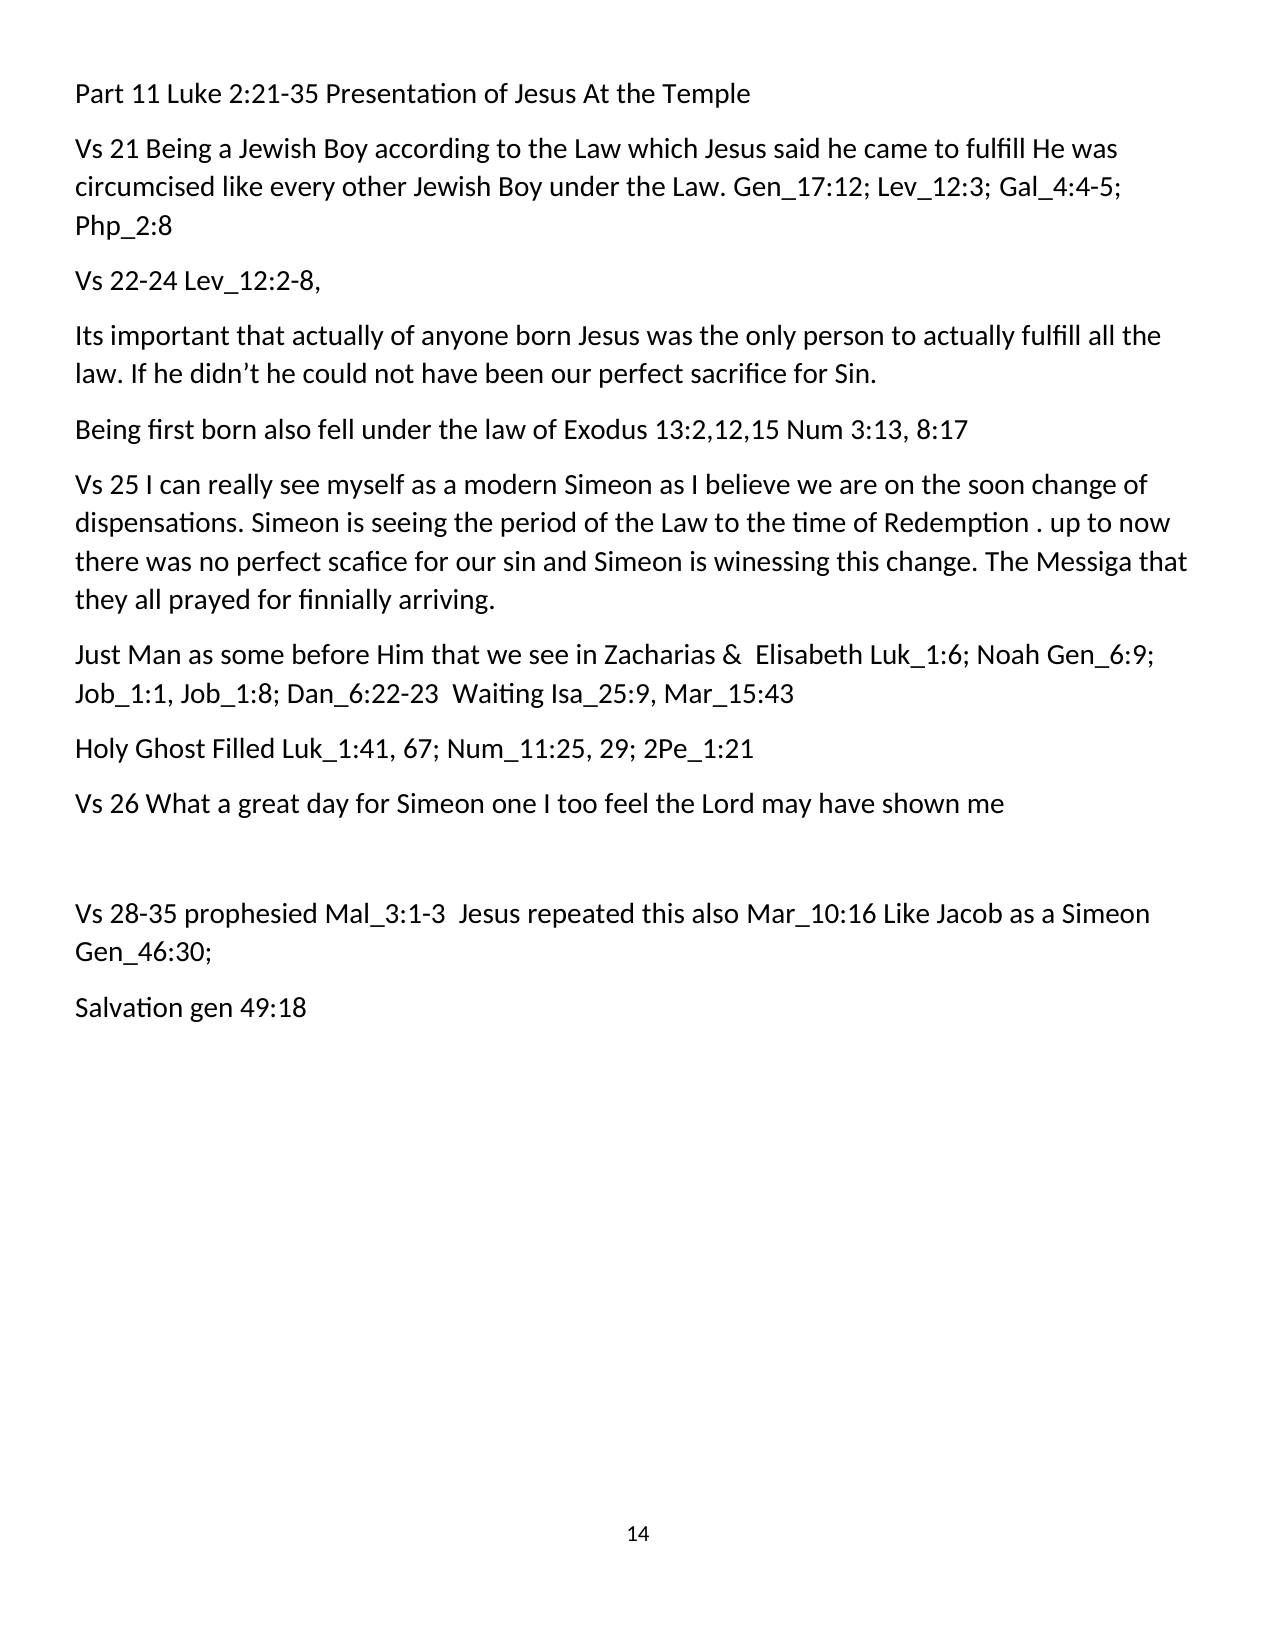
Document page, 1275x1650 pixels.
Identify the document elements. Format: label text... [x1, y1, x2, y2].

text Being first born also fell under the law of Exodus 13:2,12,15 Num 3:13, 8:17 [75, 411, 1200, 446]
text Vs 21 Being a Jewish Boy according to the Law which Jesus said he came to fulfill He was circumcised like every other Jewish Boy under the Law. Gen_17:12; Lev_12:3; Gal_4:4-5; Php_2:8 [75, 130, 1200, 243]
text Just Man as some before Him that we see in Zacharias & Elisabeth Luk_1:6; Noah Gen_6:9; Job_1:1, Job_1:8; Dan_6:22-23 Waiting Isa_25:9, Mar_15:43 [75, 636, 1200, 710]
text Part 11 Luke 2:21-35 Presentation of Jesus At the Temple [75, 75, 1200, 111]
text Vs 22-24 Lev_12:2-8, [75, 262, 1200, 298]
text Vs 25 I can really see myself as a modern Simeon as I believe we are on the soon change of dispensations. Simeon is seeing the period of the Law to the time of Redemption . up to now there was no perfect scafice for our sin and Simeon is winessing this change. The Messiga that they all prayed for finnially arriving. [75, 466, 1200, 617]
text Holy Ghost Filled Luk_1:41, 67; Num_11:25, 29; 2Pe_1:21 [75, 730, 1200, 765]
text Salvation gen 49:18 [75, 989, 1200, 1024]
text Vs 26 What a great day for Simeon one I too feel the Lord may have shown me [75, 785, 1200, 821]
text Vs 28-35 prophesied Mal_3:1-3 Jesus repeated this also Mar_10:16 Like Jacob as a Simeon Gen_46:30; [75, 895, 1200, 969]
text Its important that actually of anyone born Jesus was the only person to actually fulfill all the law. If he didn’t he could not have been our perfect sacrifice for Sin. [75, 317, 1200, 391]
